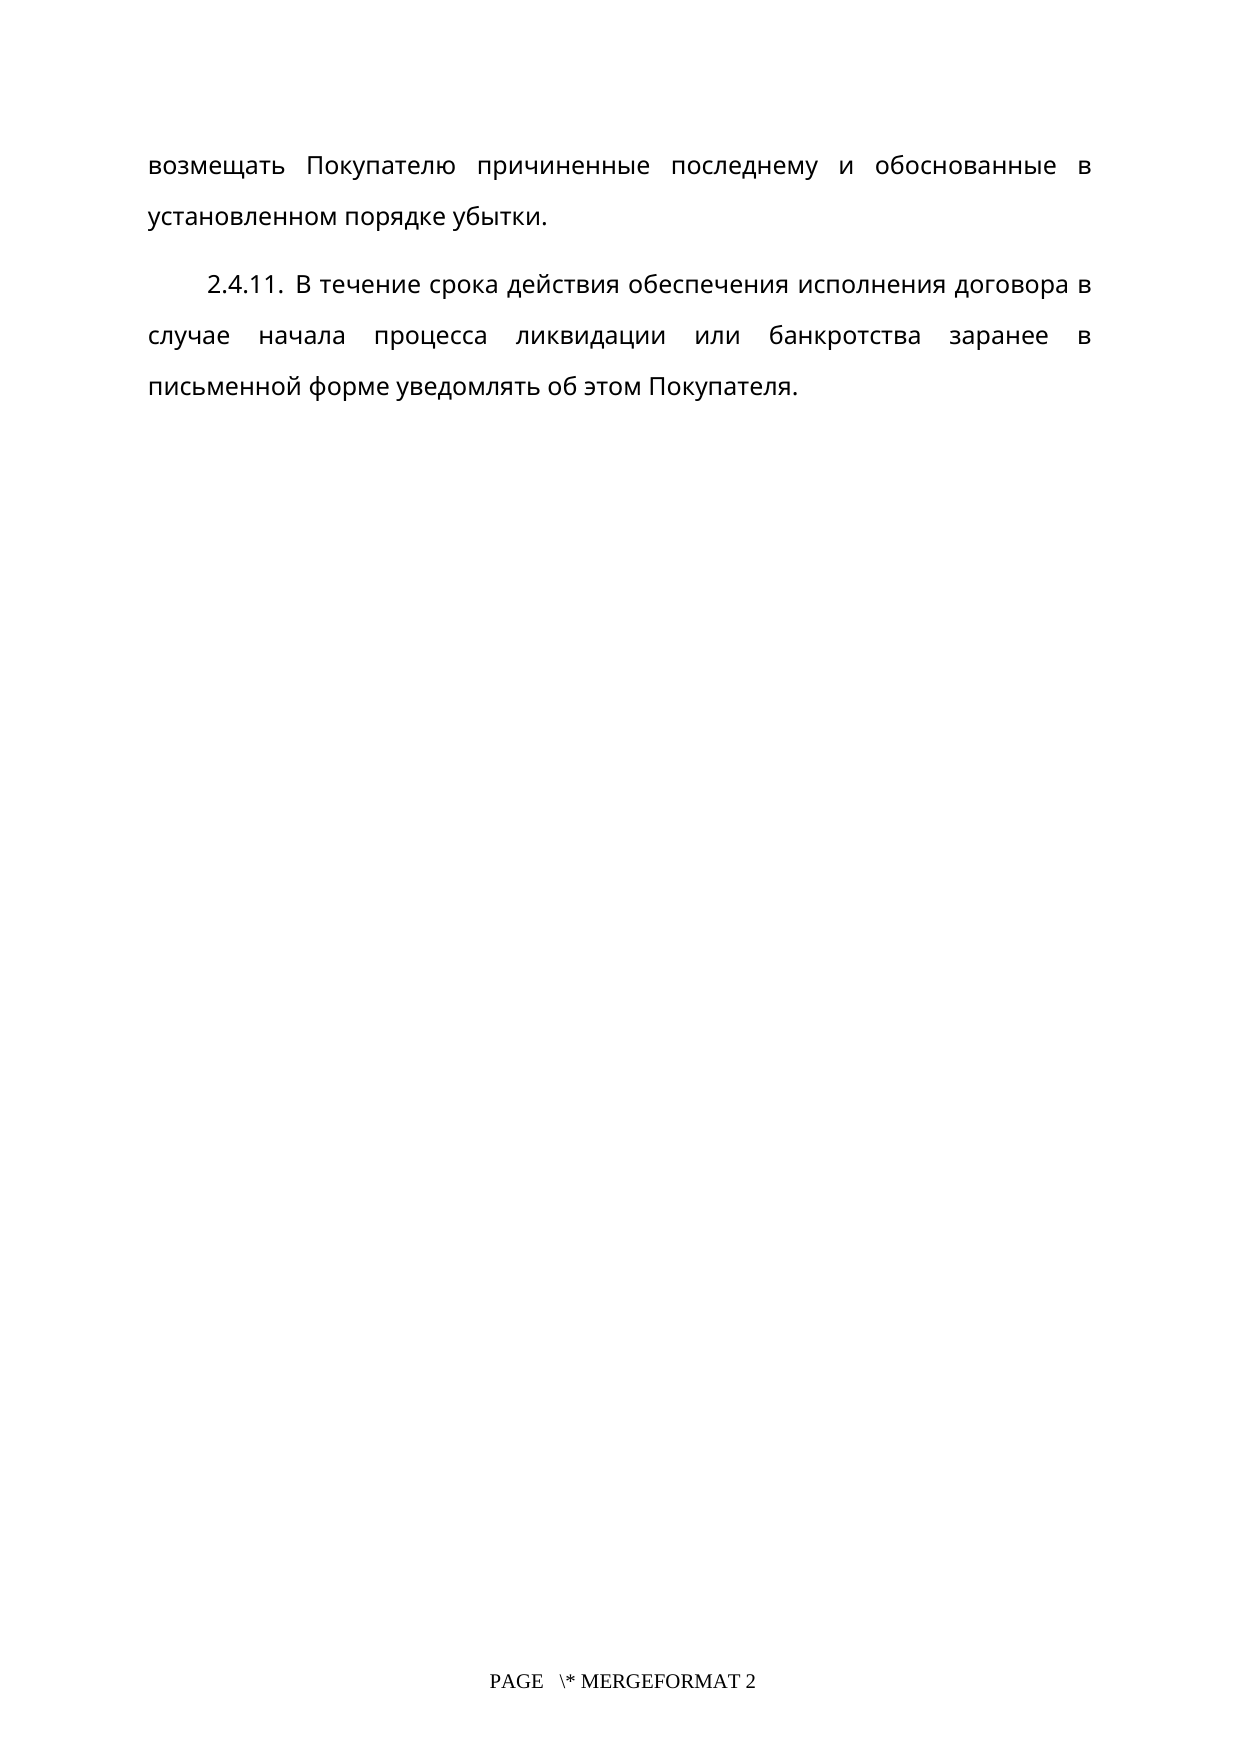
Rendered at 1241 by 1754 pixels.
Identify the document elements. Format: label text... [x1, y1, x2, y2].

text 2.4.11. В течение срока действия обеспечения исполнения договора в случае начала процесса ликвидации или банкротства заранее в письменной форме уведомлять об этом Покупателя. [148, 266, 1092, 403]
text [148, 148, 1092, 233]
